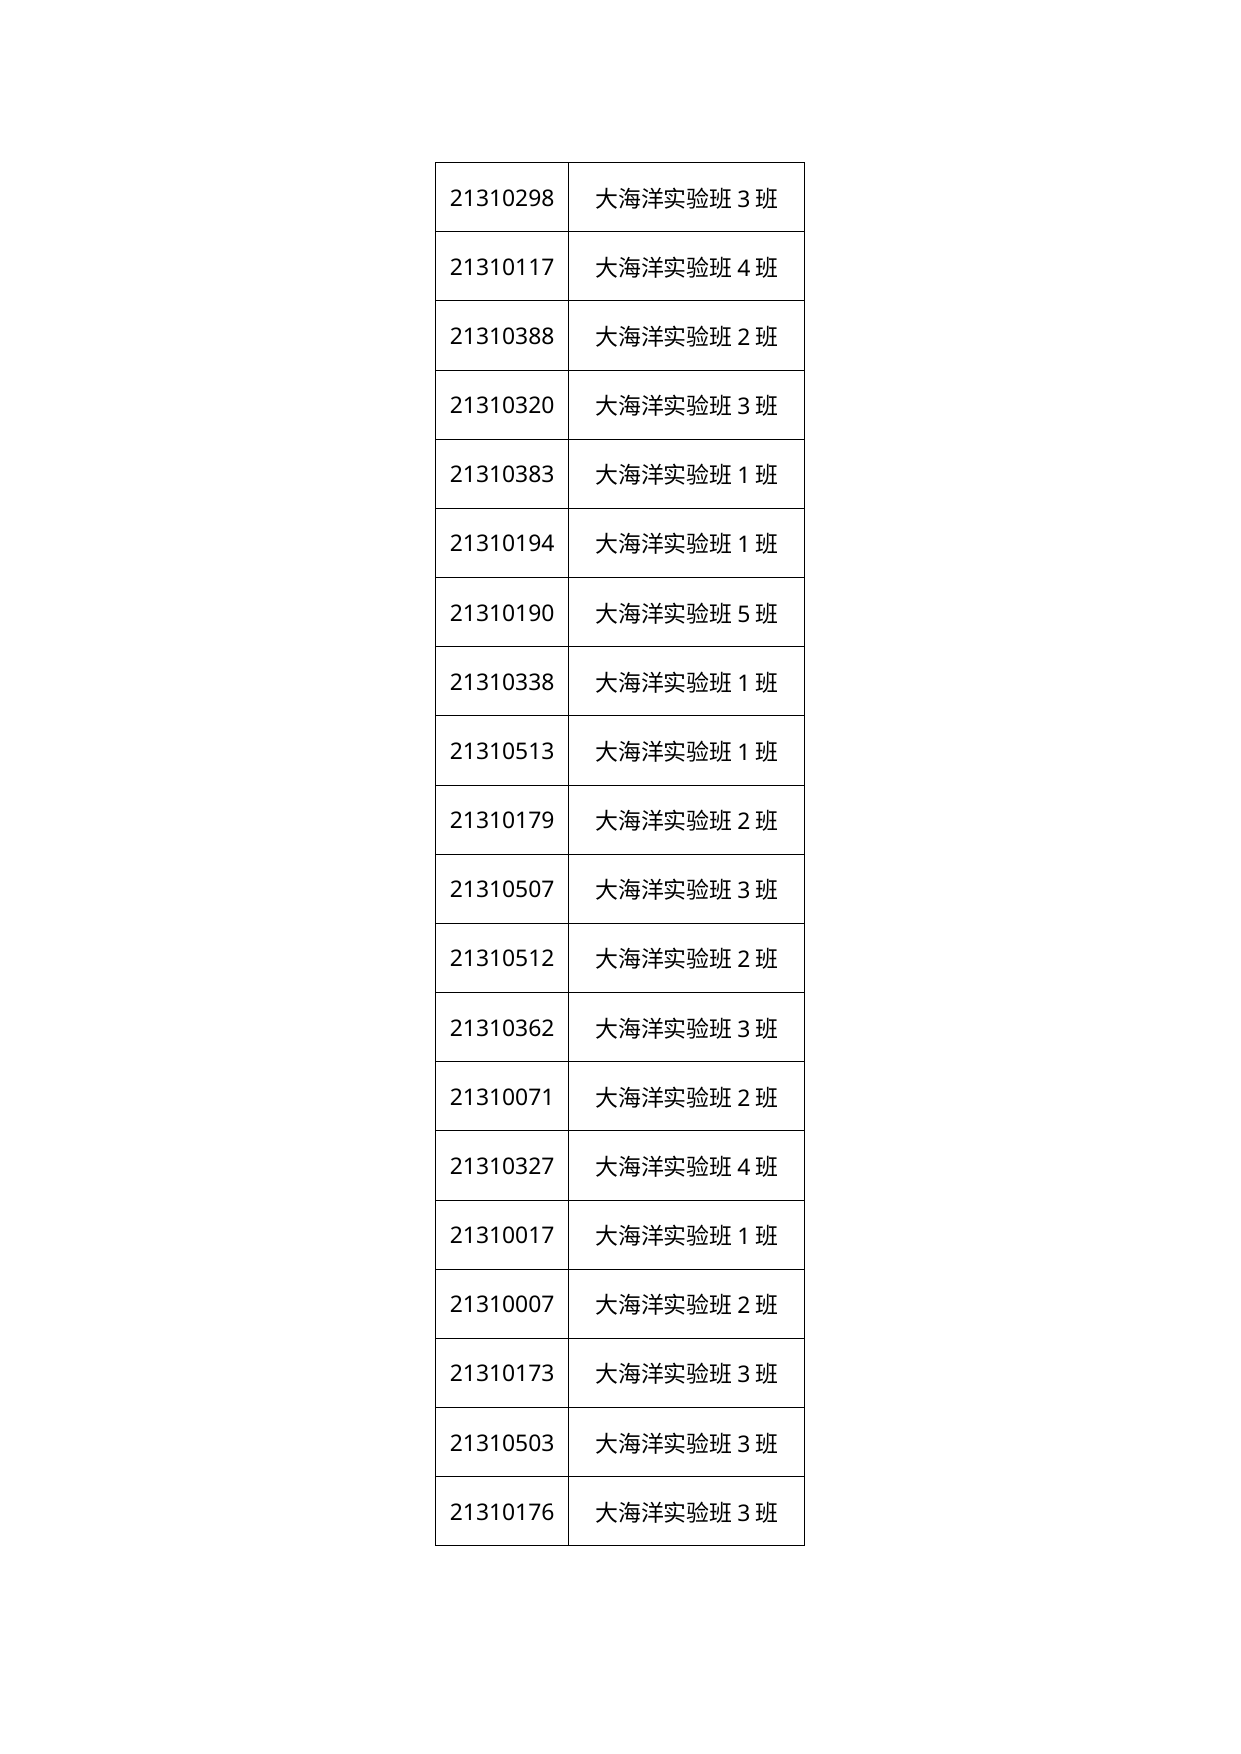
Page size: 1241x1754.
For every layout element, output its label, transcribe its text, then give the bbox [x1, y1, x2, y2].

table_cell 21310117 [436, 232, 568, 300]
table_cell 大海洋实验班2班 [569, 1062, 804, 1130]
table_cell 21310194 [436, 509, 568, 577]
table_cell 大海洋实验班3班 [569, 993, 804, 1061]
table_cell 21310173 [436, 1339, 568, 1407]
table_cell 21310179 [436, 786, 568, 854]
table_cell 大海洋实验班1班 [569, 509, 804, 577]
table_cell 21310388 [436, 301, 568, 369]
table_cell 大海洋实验班2班 [569, 1270, 804, 1338]
table_cell 大海洋实验班2班 [569, 924, 804, 992]
table_cell 大海洋实验班4班 [569, 1131, 804, 1199]
table_cell 大海洋实验班1班 [569, 440, 804, 508]
table_cell 大海洋实验班4班 [569, 232, 804, 300]
table_cell 21310298 [436, 163, 568, 231]
table_cell 21310190 [436, 578, 568, 646]
table_cell 大海洋实验班1班 [569, 1201, 804, 1269]
table_cell 大海洋实验班5班 [569, 578, 804, 646]
table_cell 21310017 [436, 1201, 568, 1269]
table_cell 大海洋实验班3班 [569, 371, 804, 439]
table_cell 大海洋实验班3班 [569, 163, 804, 231]
table_cell 21310327 [436, 1131, 568, 1199]
table_cell 大海洋实验班3班 [569, 1339, 804, 1407]
table_cell 大海洋实验班1班 [569, 647, 804, 715]
table_cell 21310320 [436, 371, 568, 439]
table_cell 21310507 [436, 855, 568, 923]
table_cell 21310503 [436, 1408, 568, 1476]
table_cell 21310513 [436, 716, 568, 784]
table_cell 大海洋实验班3班 [569, 855, 804, 923]
table_cell 大海洋实验班3班 [569, 1477, 804, 1545]
table_cell 21310007 [436, 1270, 568, 1338]
table_cell 大海洋实验班3班 [569, 1408, 804, 1476]
table_cell 21310176 [436, 1477, 568, 1545]
table_cell 21310071 [436, 1062, 568, 1130]
table_cell 21310338 [436, 647, 568, 715]
table_cell 21310362 [436, 993, 568, 1061]
table_cell 21310512 [436, 924, 568, 992]
table_cell 大海洋实验班2班 [569, 786, 804, 854]
table_cell 大海洋实验班2班 [569, 301, 804, 369]
table_cell 21310383 [436, 440, 568, 508]
table_cell 大海洋实验班1班 [569, 716, 804, 784]
